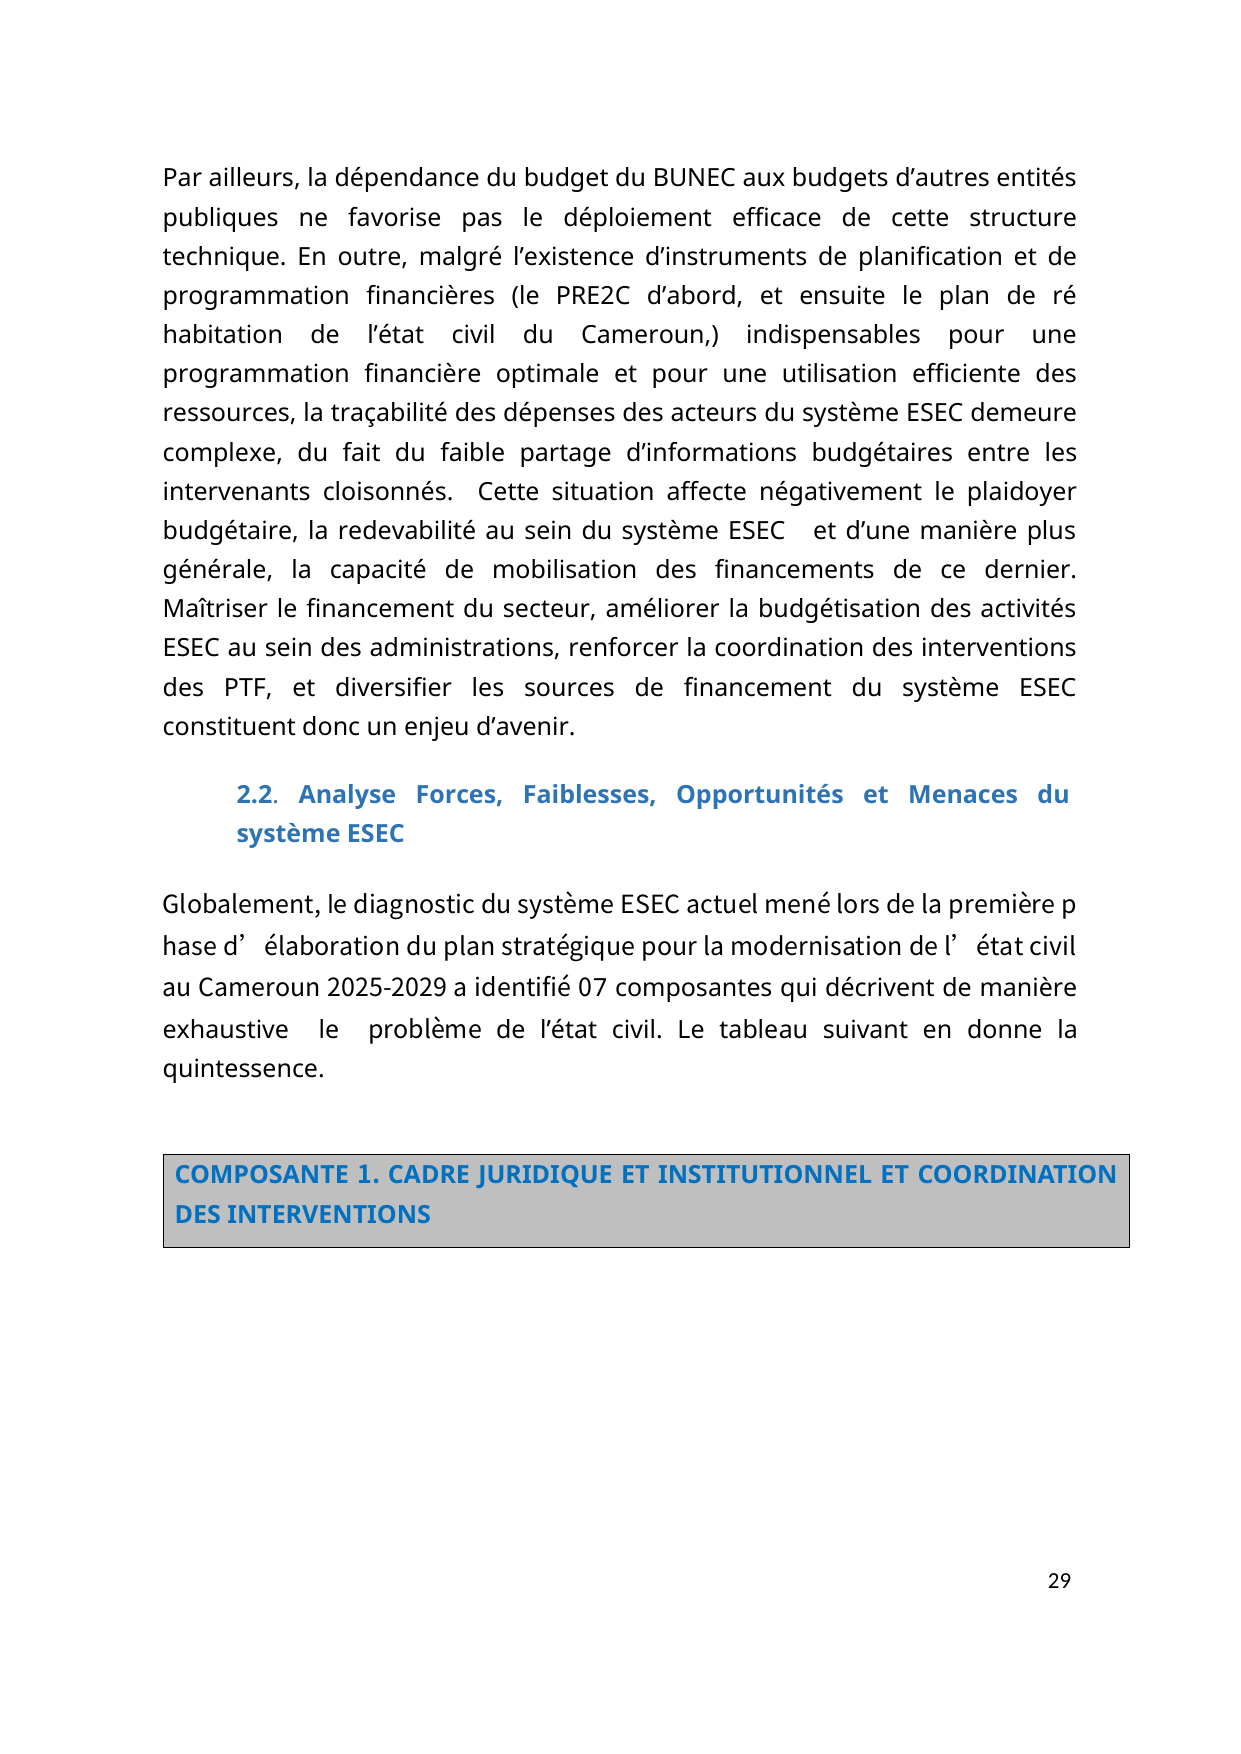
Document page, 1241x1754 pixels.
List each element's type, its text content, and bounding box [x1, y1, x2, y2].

text Par ailleurs, la dépendance du budget du BUNEC aux budgets d’autres entités publiques ne favorise pas le déploiement efficace de cette structure technique. En outre, malgré l’existence d’instruments de planification et de programmation financières (le PRE2C d’abord, et ensuite le plan de ré habitation de l’état civil du Cameroun,) indispensables pour une programmation financière optimale et pour une utilisation efficiente des ressources, la traçabilité des dépenses des acteurs du système ESEC demeure complexe, du fait du faible partage d’informations budgétaires entre les intervenants cloisonnés. Cette situation affecte négativement le plaidoyer budgétaire, la redevabilité au sein du système ESEC et d’une manière plus générale, la capacité de mobilisation des financements de ce dernier. Maîtriser le financement du secteur, améliorer la budgétisation des activités ESEC au sein des administrations, renforcer la coordination des interventions des PTF, et diversifier les sources de financement du système ESEC constituent donc un enjeu d’avenir. [162, 160, 1078, 742]
table_header COMPOSANTE 1. CADRE JURIDIQUE ET INSTITUTIONNEL ET COORDINATION DES INTERVENTIONS [164, 1155, 1129, 1247]
text Globalement, le diagnostic du système ESEC actuel mené lors de la première phase d’élaboration du plan stratégique pour la modernisation de l’état civil au Cameroun 2025-2029 a identifié 07 composantes qui décrivent de manière exhaustive le problème de l’état civil. Le tableau suivant en donne la quintessence. [162, 884, 1078, 1085]
list 2.2. Analyse Forces, Faiblesses, Opportunités et Menaces du système ESEC [236, 777, 1071, 850]
